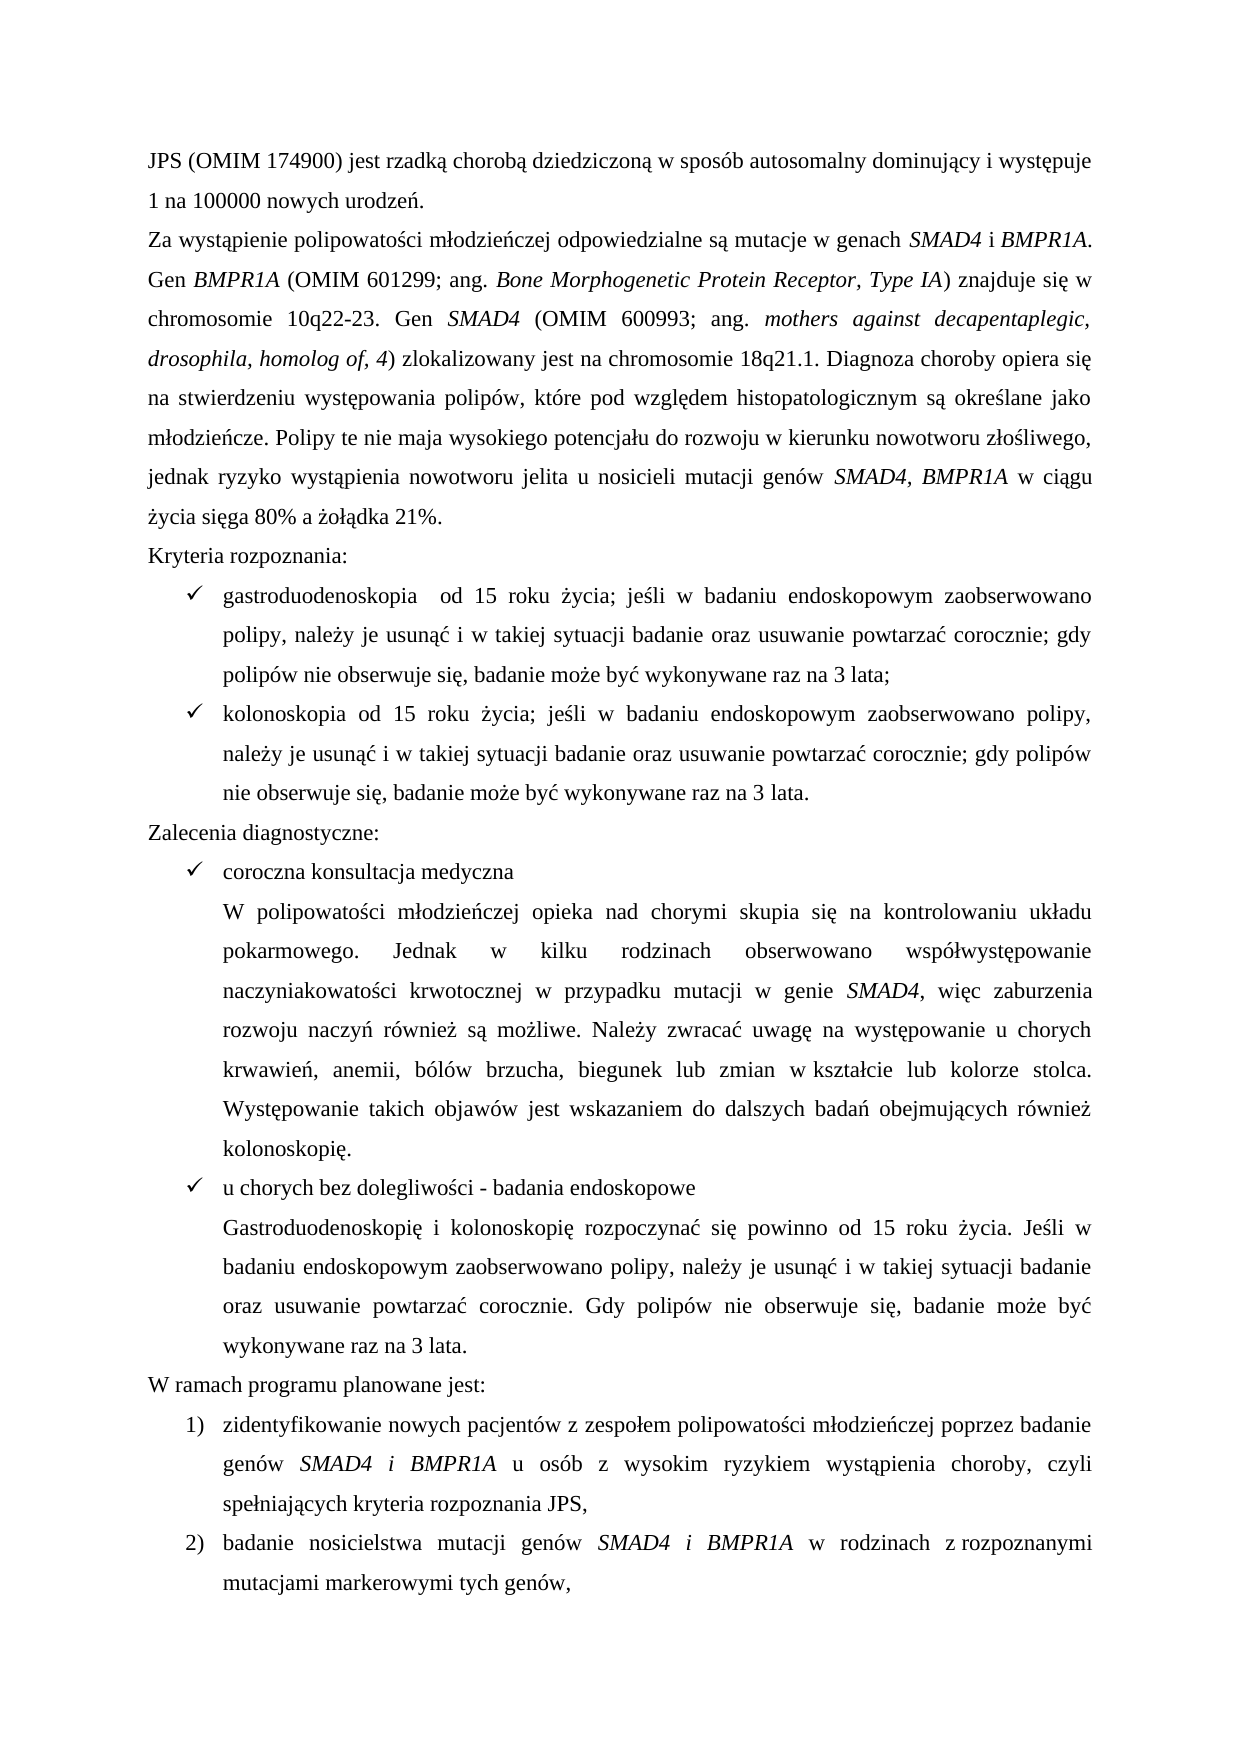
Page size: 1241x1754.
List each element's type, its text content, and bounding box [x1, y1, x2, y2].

text Kryteria rozpoznania: [148, 542, 1093, 569]
list coroczna konsultacja medyczna [185, 858, 1093, 884]
text JPS (OMIM 174900) jest rzadką chorobą dziedziczoną w sposób autosomalny dominujący i występuje 1 na 100000 nowych urodzeń. [148, 148, 1093, 213]
list gastroduodenoskopia od 15 roku życia; jeśli w badaniu endoskopowym zaobserwowano polipy, należy je usunąć i w takiej sytuacji badanie oraz usuwanie powtarzać corocznie; gdy polipów nie obserwuje się, badanie może być wykonywane raz na 3 lata; [185, 582, 1093, 687]
text Gastroduodenoskopię i kolonoskopię rozpoczynać się powinno od 15 roku życia. Jeśli w badaniu endoskopowym zaobserwowano polipy, należy je usunąć i w takiej sytuacji badanie oraz usuwanie powtarzać corocznie. Gdy polipów nie obserwuje się, badanie może być wykonywane raz na 3 lata. [223, 1213, 1093, 1358]
list zidentyfikowanie nowych pacjentów z zespołem polipowatości młodzieńczej poprzez badanie genów SMAD4 i BMPR1A u osób z wysokim ryzykiem wystąpienia choroby, czyli spełniających kryteria rozpoznania JPS, [185, 1411, 1093, 1516]
text Zalecenia diagnostyczne: [148, 819, 1093, 845]
list u chorych bez dolegliwości - badania endoskopowe [185, 1174, 1093, 1200]
list kolonoskopia od 15 roku życia; jeśli w badaniu endoskopowym zaobserwowano polipy, należy je usunąć i w takiej sytuacji badanie oraz usuwanie powtarzać corocznie; gdy polipów nie obserwuje się, badanie może być wykonywane raz na 3 lata. [185, 700, 1093, 806]
text W ramach programu planowane jest: [148, 1371, 1093, 1398]
text W polipowatości młodzieńczej opieka nad chorymi skupia się na kontrolowaniu układu pokarmowego. Jednak w kilku rodzinach obserwowano współwystępowanie naczyniakowatości krwotocznej w przypadku mutacji w genie SMAD4, więc zaburzenia rozwoju naczyń również są możliwe. Należy zwracać uwagę na występowanie u chorych krwawień, anemii, bólów brzucha, biegunek lub zmian w kształcie lub kolorze stolca. Występowanie takich objawów jest wskazaniem do dalszych badań obejmujących również kolonoskopię. [223, 898, 1093, 1161]
text Za wystąpienie polipowatości młodzieńczej odpowiedzialne są mutacje w genach SMAD4 i BMPR1A. Gen BMPR1A (OMIM 601299; ang. Bone Morphogenetic Protein Receptor, Type IA) znajduje się w chromosomie 10q22-23. Gen SMAD4 (OMIM 600993; ang. mothers against decapentaplegic, drosophila, homolog of, 4) zlokalizowany jest na chromosomie 18q21.1. Diagnoza choroby opiera się na stwierdzeniu występowania polipów, które pod względem histopatologicznym są określane jako młodzieńcze. Polipy te nie maja wysokiego potencjału do rozwoju w kierunku nowotworu złośliwego, jednak ryzyko wystąpienia nowotworu jelita u nosicieli mutacji genów SMAD4, BMPR1A w ciągu życia sięga 80% a żołądka 21%. [148, 227, 1093, 529]
list badanie nosicielstwa mutacji genów SMAD4 i BMPR1A w rodzinach z rozpoznanymi mutacjami markerowymi tych genów, [185, 1529, 1093, 1595]
